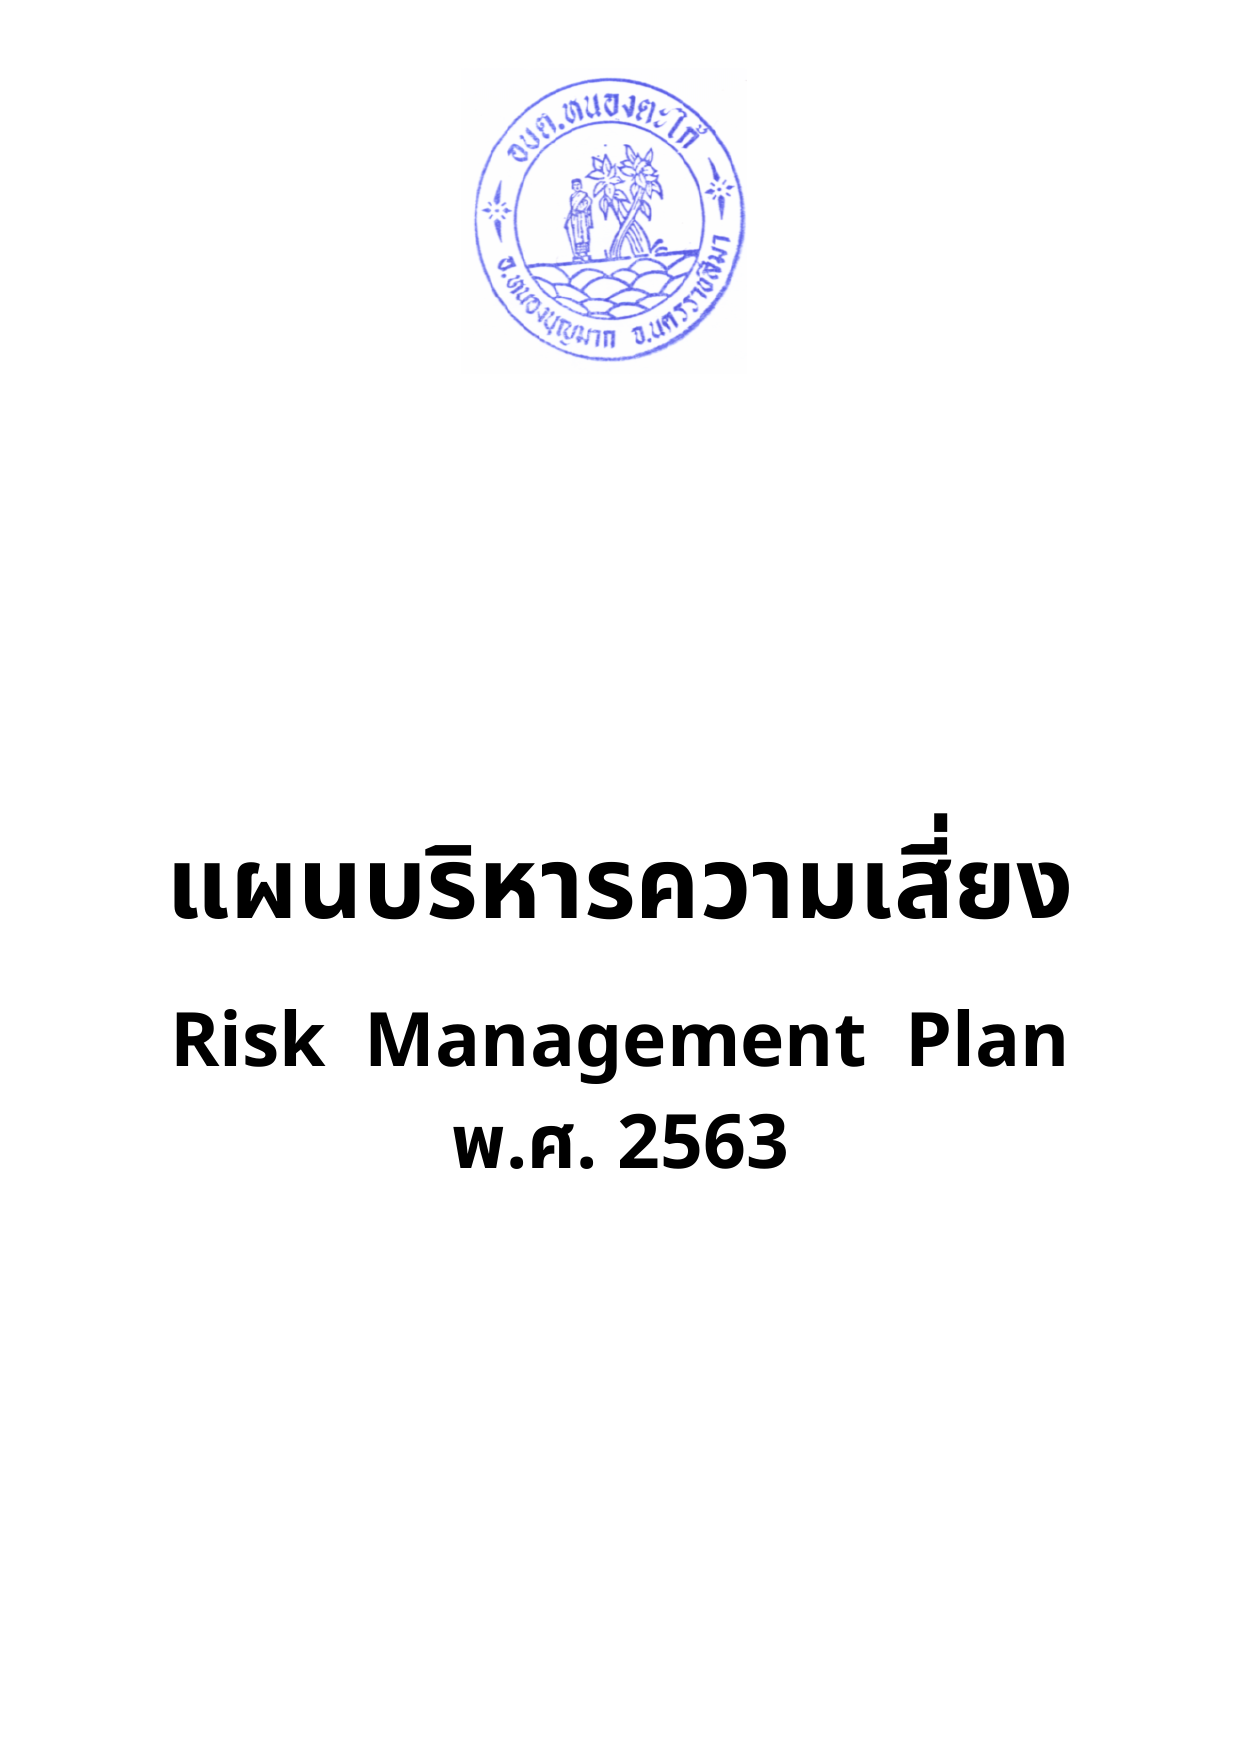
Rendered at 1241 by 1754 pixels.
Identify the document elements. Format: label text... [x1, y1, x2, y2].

text Risk Management Plan [118, 986, 1122, 1088]
text พ.ศ. 2563 [118, 1088, 1122, 1202]
text แผนบริหารความเสี่ยง [118, 812, 1122, 963]
picture [461, 68, 747, 374]
